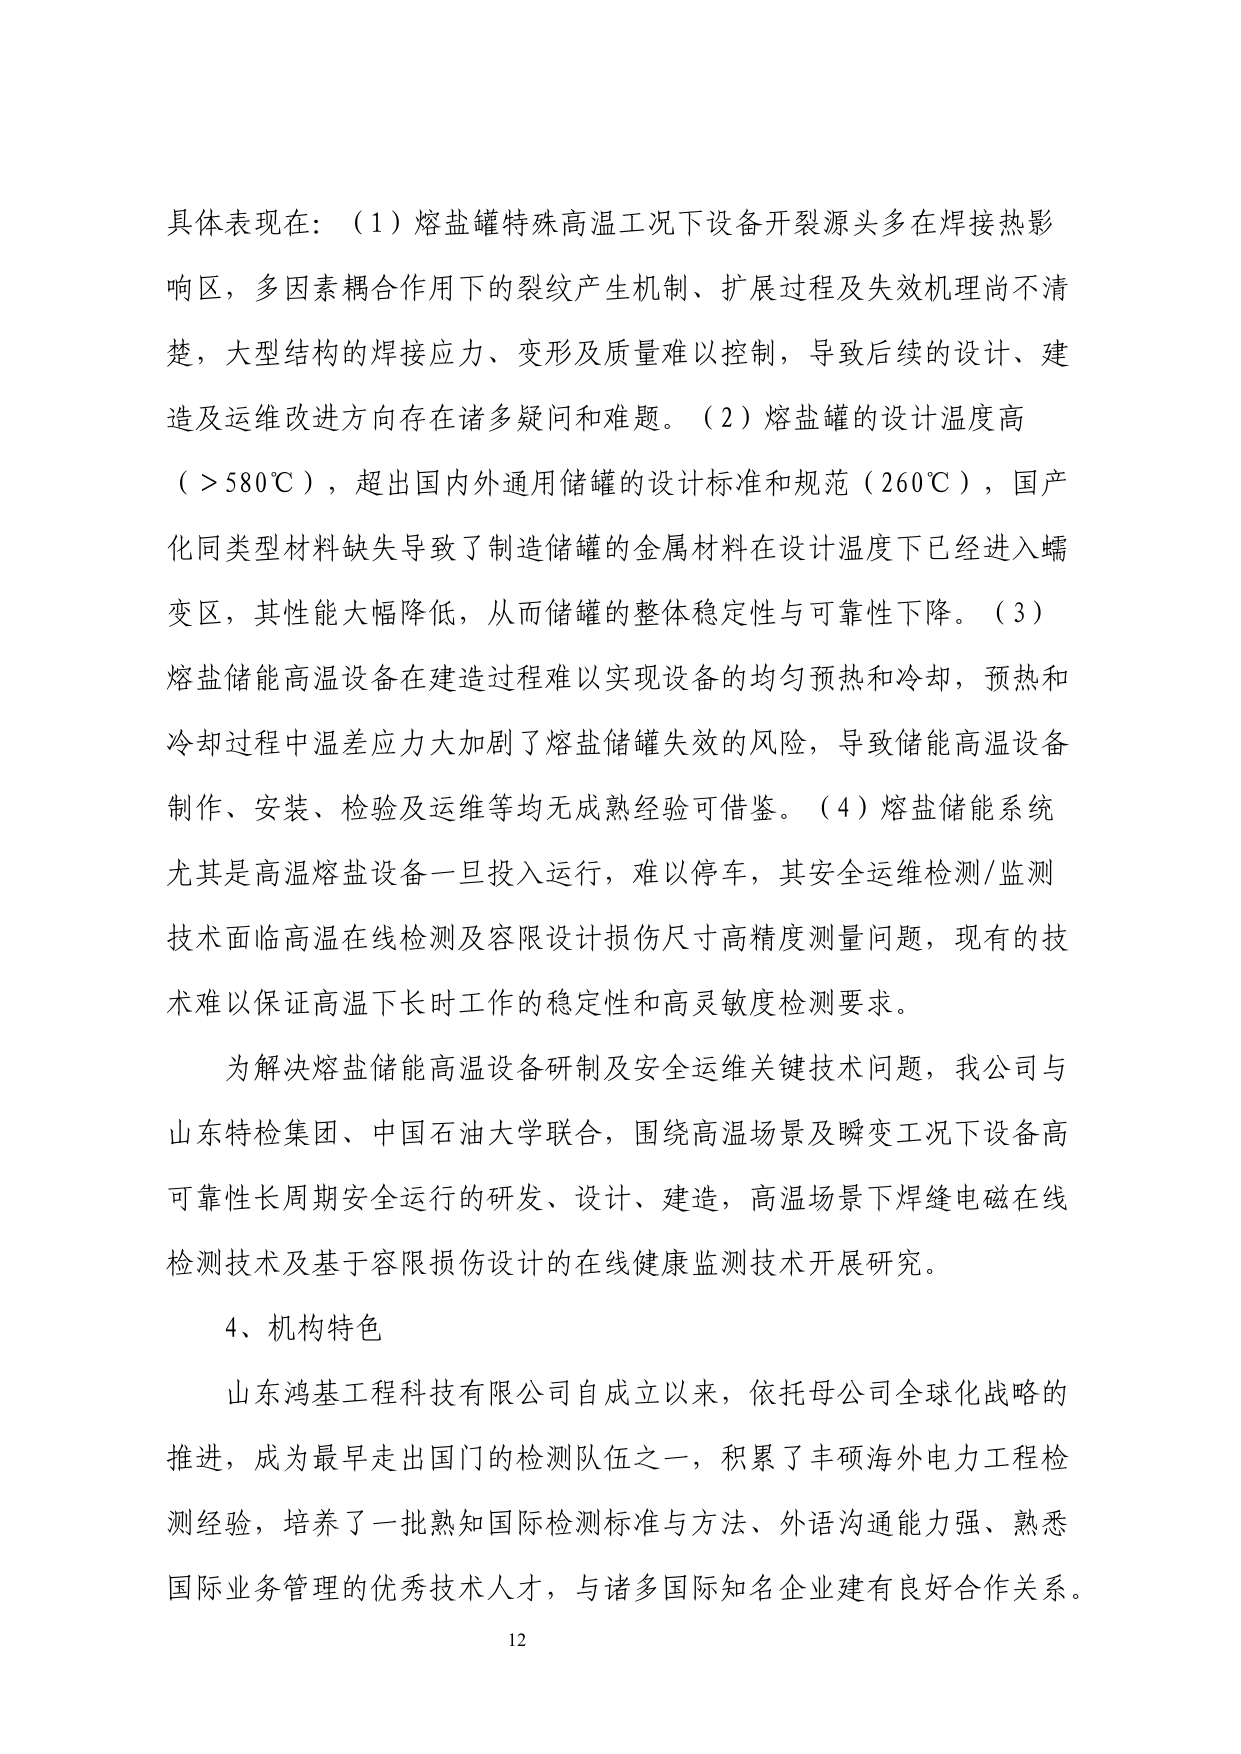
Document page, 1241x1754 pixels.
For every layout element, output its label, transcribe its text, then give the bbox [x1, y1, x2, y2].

text 4、机构特色 [165, 1293, 1075, 1358]
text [165, 1358, 1075, 1618]
text 为解决熔盐储能高温设备研制及安全运维关键技术问题，我公司与山东特检集团、中国石油大学联合，围绕高温场景及瞬变工况下设备高可靠性长周期安全运行的研发、设计、建造，高温场景下焊缝电磁在线检测技术及基于容限损伤设计的在线健康监测技术开展研究。 [165, 1033, 1075, 1293]
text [165, 188, 1075, 1033]
